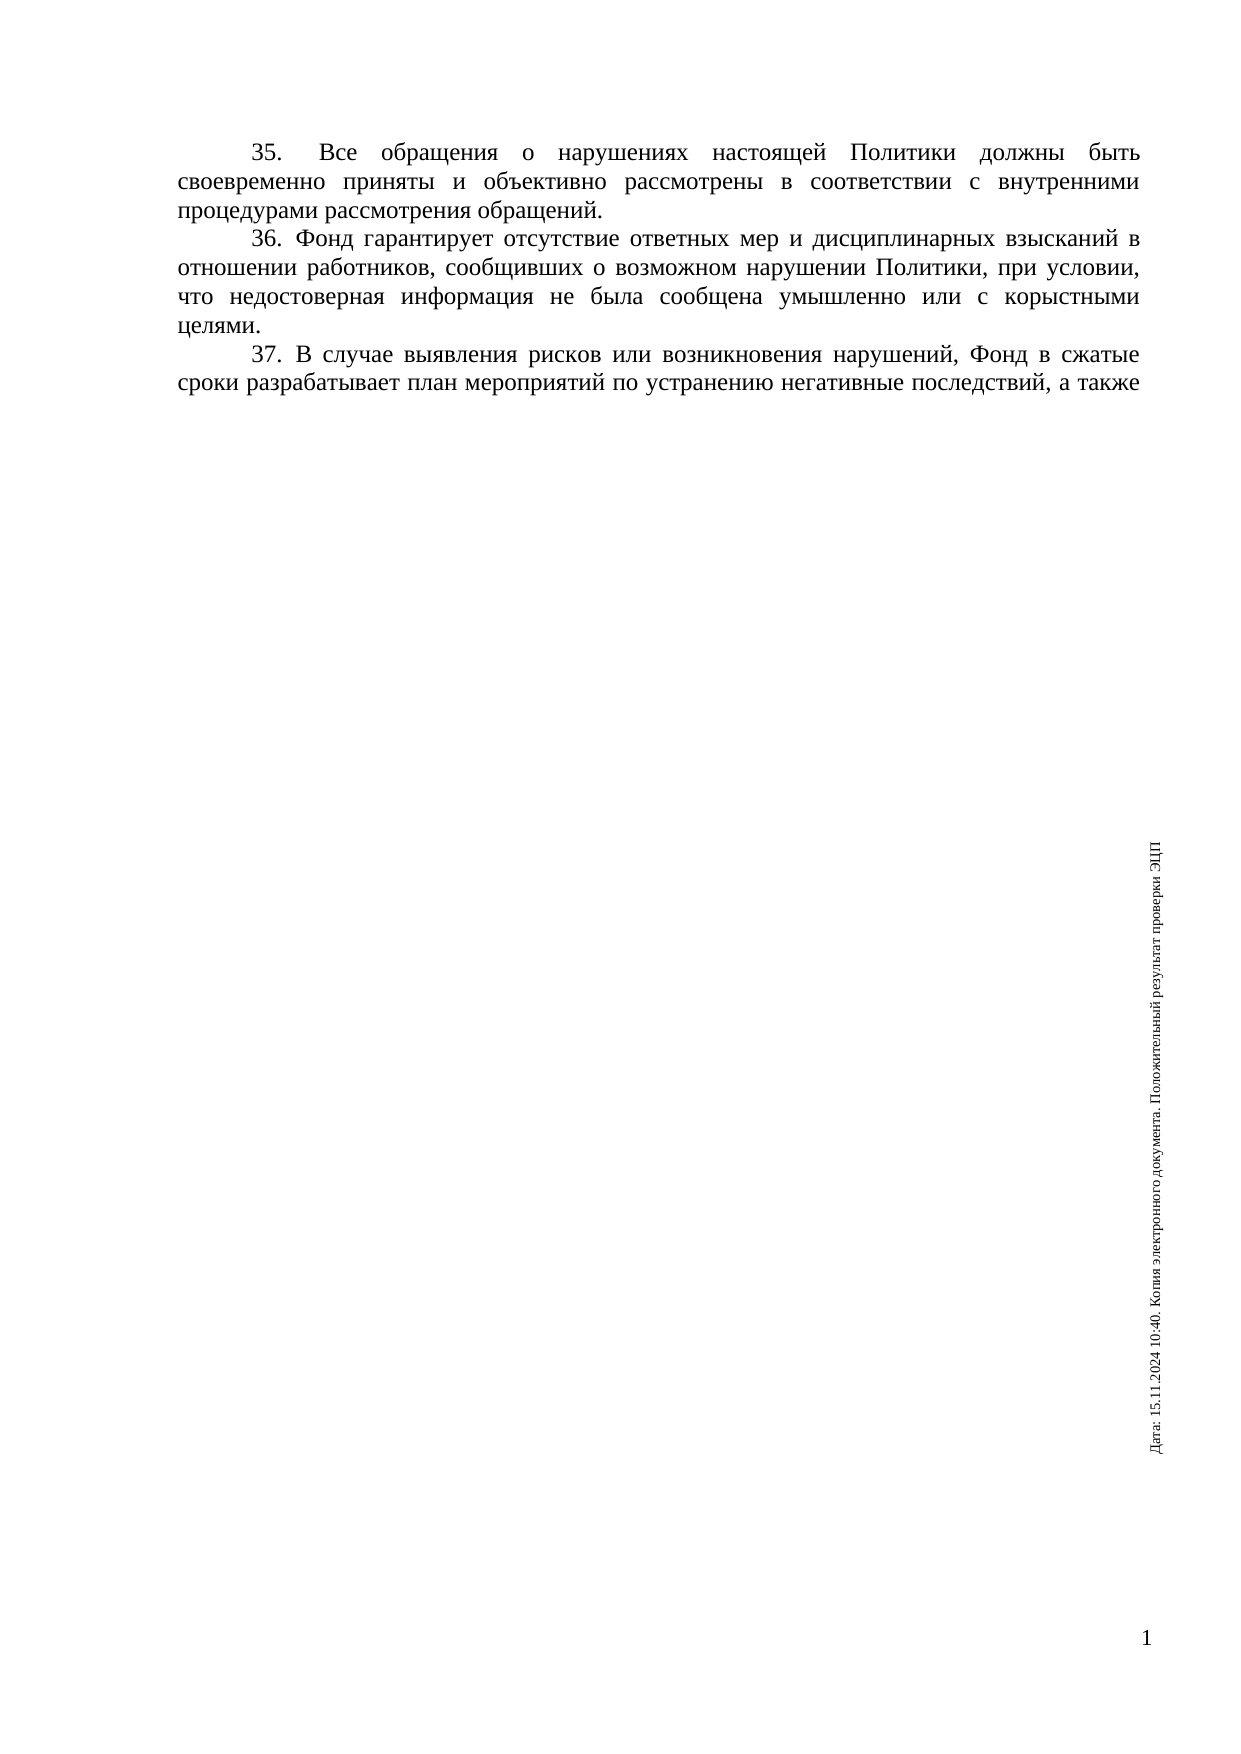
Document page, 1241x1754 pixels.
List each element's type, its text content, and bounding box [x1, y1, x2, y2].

list Все обращения о нарушениях настоящей Политики должны быть своевременно приняты и объективно рассмотрены в соответствии с внутренними процедурами рассмотрения обращений. [177, 137, 1141, 223]
list Фонд гарантирует отсутствие ответных мер и дисциплинарных взысканий в отношении работников, сообщивших о возможном нарушении Политики, при условии, что недостоверная информация не была сообщена умышленно или с корыстными целями. [177, 223, 1141, 338]
list В случае выявления рисков или возникновения нарушений, Фонд в сжатые сроки разрабатывает план мероприятий по устранению негативные последствий, а также осуществляет меры по совершенствованию практик обеспечения равных возможностей, инклюзивности и многообразия. [177, 339, 1141, 396]
